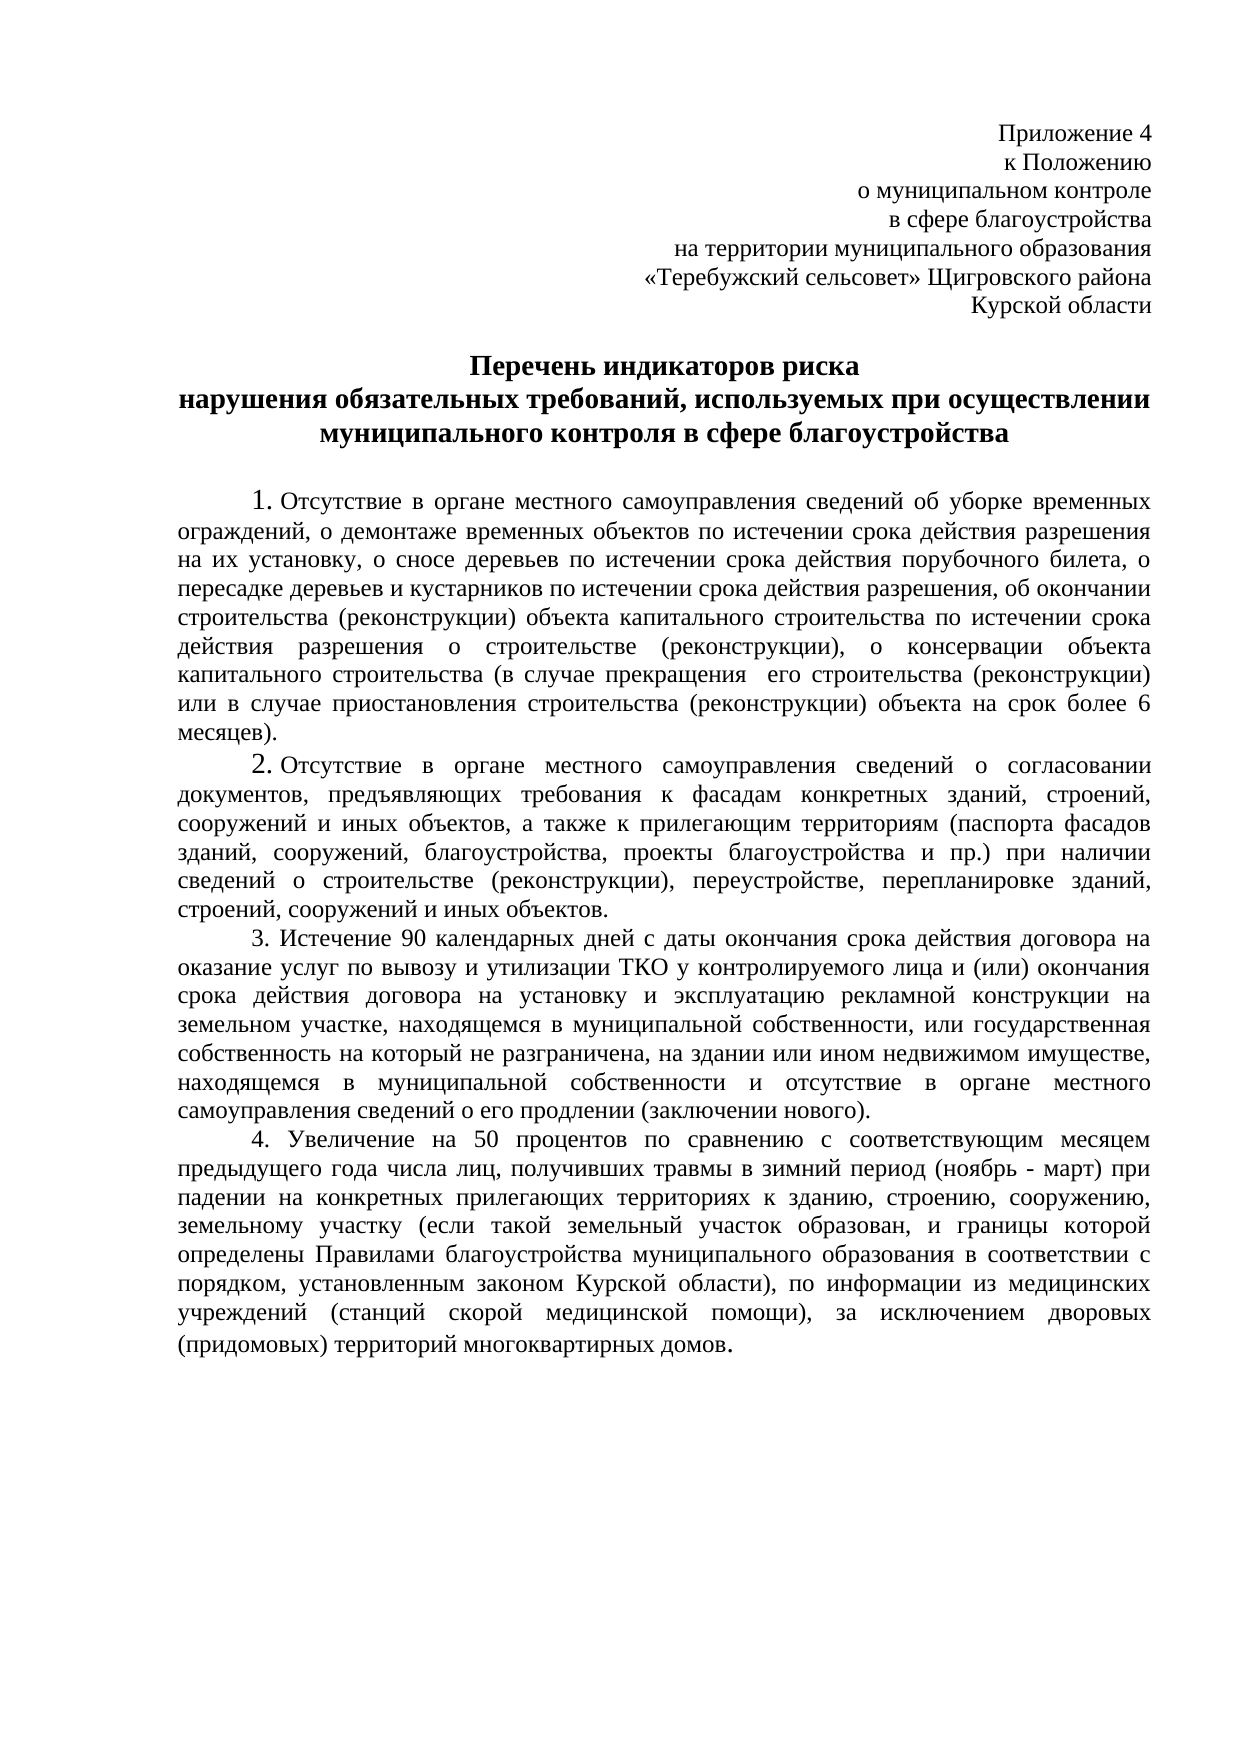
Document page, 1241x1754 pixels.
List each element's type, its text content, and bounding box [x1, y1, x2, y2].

text на территории муниципального образования [177, 233, 1152, 262]
list Отсутствие в органе местного самоуправления сведений об уборке временных ограждений, о демонтаже временных объектов по истечении срока действия разрешения на их установку, о сносе деревьев по истечении срока действия порубочного билета, о пересадке деревьев и кустарников по истечении срока действия разрешения, об окончании строительства (реконструкции) объекта капитального строительства по истечении срока действия разрешения о строительстве (реконструкции), о консервации объекта капитального строительства (в случае прекращения его строительства (реконструкции) или в случае приостановления строительства (реконструкции) объекта на срок более 6 месяцев). [177, 482, 1152, 746]
text о муниципальном контроле [177, 176, 1152, 204]
text Курской области [177, 291, 1152, 319]
list Отсутствие в органе местного самоуправления сведений о согласовании документов, предъявляющих требования к фасадам конкретных зданий, строений, сооружений и иных объектов, а также к прилегающим территориям (паспорта фасадов зданий, сооружений, благоустройства, проекты благоустройства и пр.) при наличии сведений о строительстве (реконструкции), переустройстве, перепланировке зданий, строений, сооружений и иных объектов. [177, 746, 1152, 923]
text к Положению [177, 147, 1152, 176]
text 4. Увеличение на 50 процентов по сравнению с соответствующим месяцем предыдущего года числа лиц, получивших травмы в зимний период (ноябрь - март) при падении на конкретных прилегающих территориях к зданию, строению, сооружению, земельному участку (если такой земельный участок образован, и границы которой определены Правилами благоустройства муниципального образования в соответствии с порядком, установленным законом Курской области), по информации из медицинских учреждений (станций скорой медицинской помощи), за исключением дворовых (придомовых) территорий многоквартирных домов. [177, 1124, 1152, 1359]
text в сфере благоустройства [177, 204, 1152, 233]
text Перечень индикаторов риска [177, 348, 1152, 382]
text 3. Истечение 90 календарных дней с даты окончания срока действия договора на оказание услуг по вывозу и утилизации ТКО у контролируемого лица и (или) окончания срока действия договора на установку и эксплуатацию рекламной конструкции на земельном участке, находящемся в муниципальной собственности, или государственная собственность на который не разграничена, на здании или ином недвижимом имуществе, находящемся в муниципальной собственности и отсутствие в органе местного самоуправления сведений о его продлении (заключении нового). [177, 923, 1152, 1124]
text нарушения обязательных требований, используемых при осуществлении [177, 382, 1152, 415]
text муниципального контроля в сфере благоустройства [177, 415, 1152, 449]
text Приложение 4 [177, 118, 1152, 147]
text «Теребужский сельсовет» Щигровского района [177, 262, 1152, 291]
